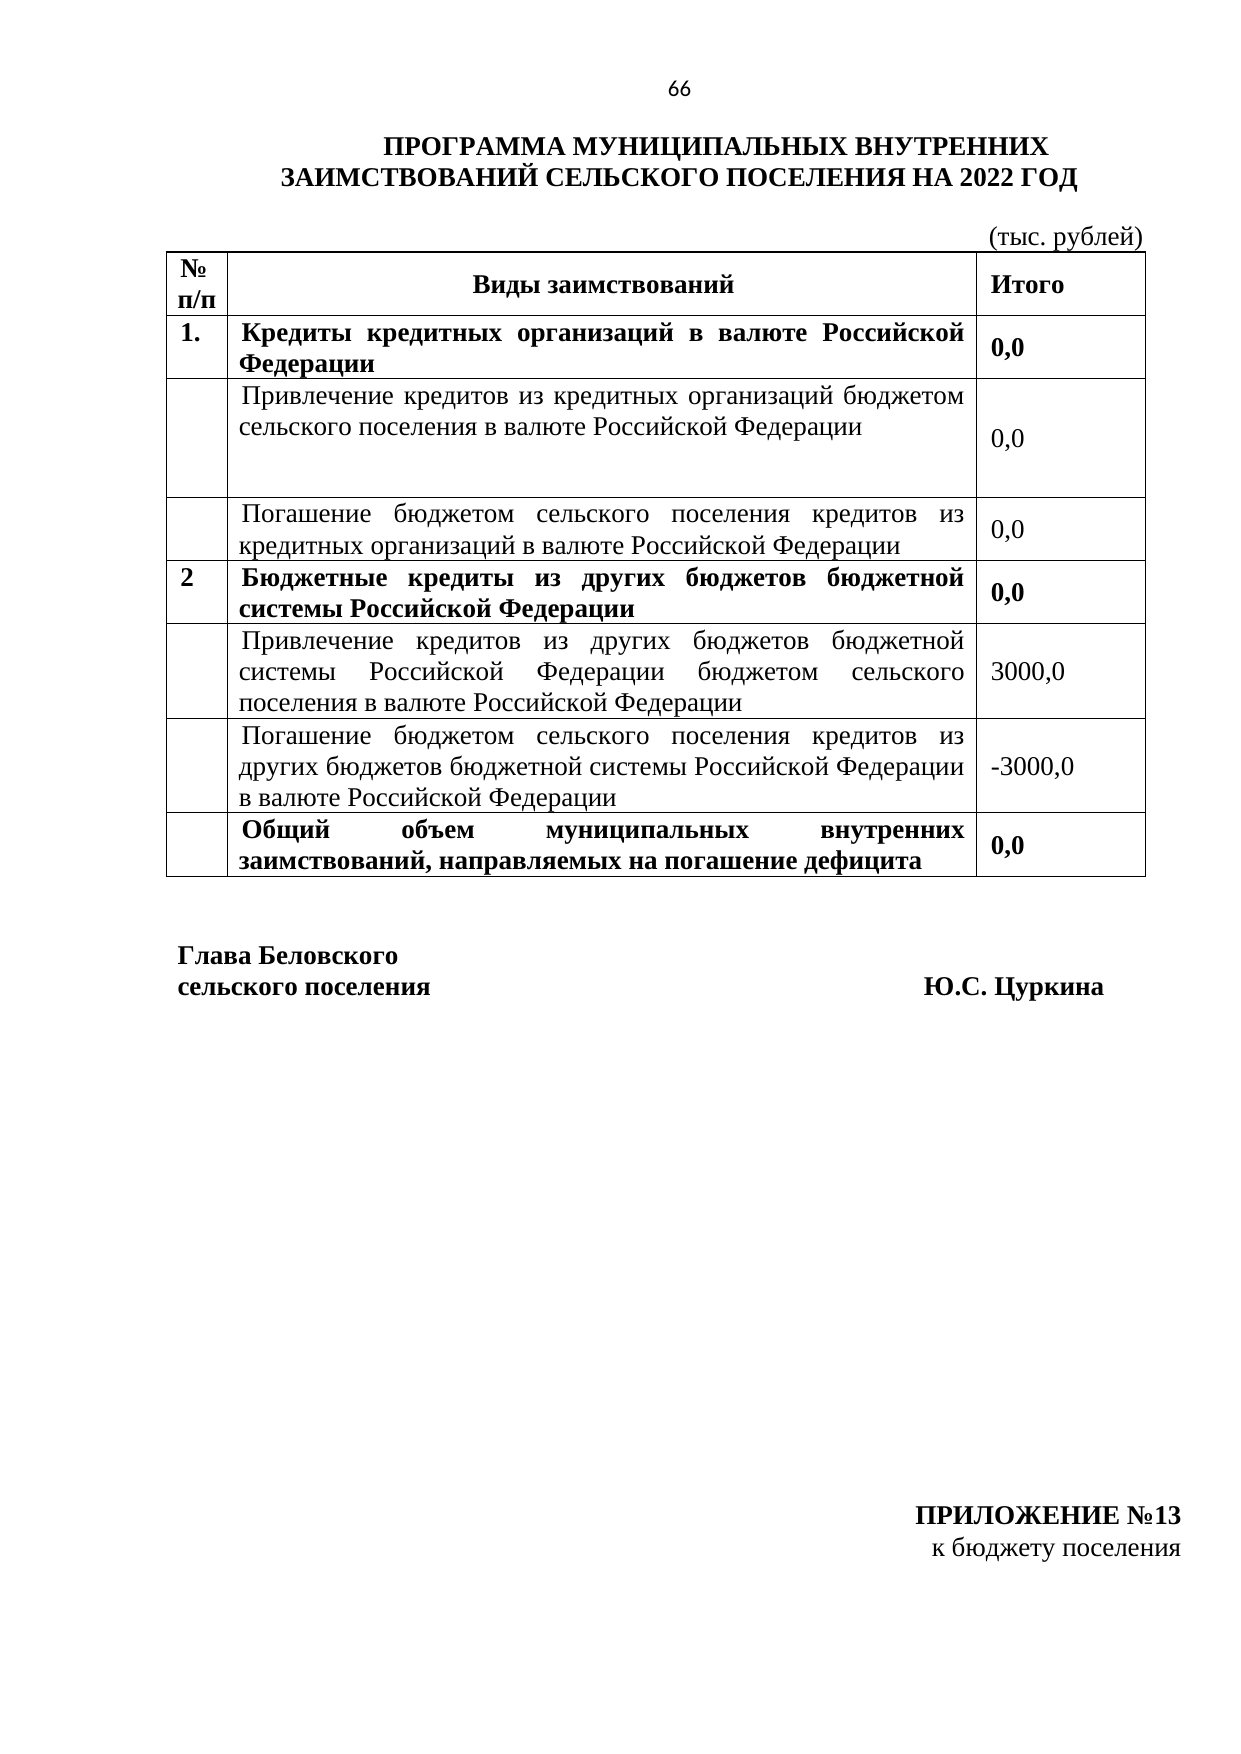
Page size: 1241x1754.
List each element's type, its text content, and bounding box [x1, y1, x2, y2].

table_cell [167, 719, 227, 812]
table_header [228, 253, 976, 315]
text сельского поселения Ю.С. Цуркина [177, 970, 1181, 1001]
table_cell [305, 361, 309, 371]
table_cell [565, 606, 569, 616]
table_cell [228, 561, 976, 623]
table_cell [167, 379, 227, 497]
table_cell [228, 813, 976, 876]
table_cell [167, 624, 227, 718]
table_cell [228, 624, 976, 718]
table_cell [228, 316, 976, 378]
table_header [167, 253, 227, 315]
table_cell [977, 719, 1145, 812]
text Приложение №13 [177, 1499, 1181, 1531]
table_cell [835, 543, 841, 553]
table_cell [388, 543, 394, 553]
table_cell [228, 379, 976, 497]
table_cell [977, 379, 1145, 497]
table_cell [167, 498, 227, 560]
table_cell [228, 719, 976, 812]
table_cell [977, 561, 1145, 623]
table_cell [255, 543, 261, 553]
text ПРОГРАММА МУНИЦИПАЛЬНЫХ ВНУТРЕННИХ ЗАИМСТВОВАНИЙ СЕЛЬСКОГО ПОСЕЛЕНИЯ НА 2022 ГОД [177, 130, 1181, 192]
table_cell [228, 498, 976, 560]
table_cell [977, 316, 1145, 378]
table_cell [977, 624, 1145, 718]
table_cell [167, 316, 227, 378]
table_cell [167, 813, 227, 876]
text Глава Беловского [177, 939, 1181, 970]
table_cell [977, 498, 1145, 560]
text (тыс. рублей) [914, 220, 1181, 251]
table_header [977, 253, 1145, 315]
text к бюджету поселения [177, 1531, 1181, 1562]
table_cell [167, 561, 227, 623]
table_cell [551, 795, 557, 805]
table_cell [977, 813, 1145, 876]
